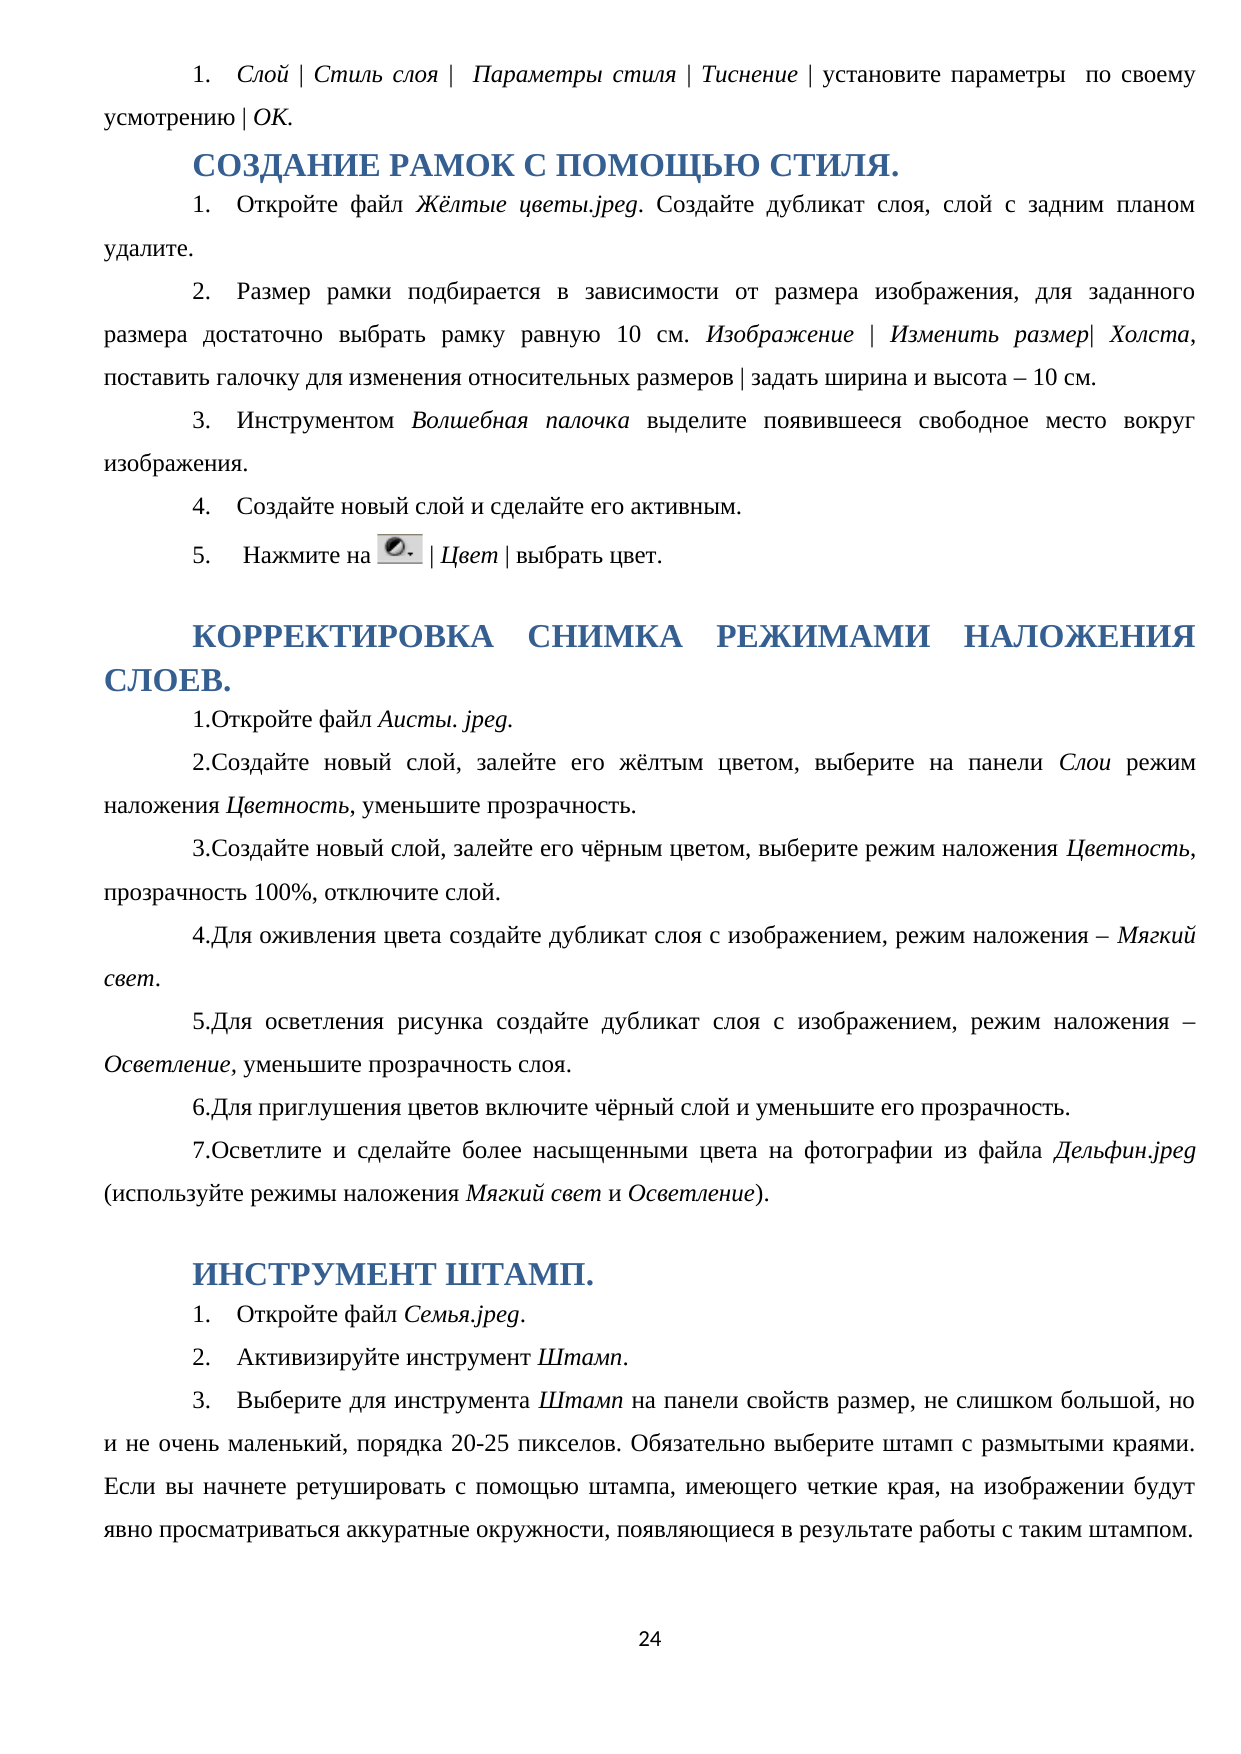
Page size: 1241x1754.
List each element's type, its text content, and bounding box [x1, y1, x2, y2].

list Размер рамки подбирается в зависимости от размера изображения, для заданного размера достаточно выбрать рамку равную 10 см. Изображение | Изменить размер| Холста, поставить галочку для изменения относительных размеров | задать ширина и высота – 10 см. [103, 276, 1196, 391]
list Для осветления рисунка создайте дубликат слоя с изображением, режим наложения – Осветление, уменьшите прозрачность слоя. [103, 1006, 1196, 1078]
picture [377, 534, 423, 564]
list Инструментом Волшебная палочка выделите появившееся свободное место вокруг изображения. [103, 405, 1196, 477]
subtitle СОЗДАНИЕ РАМОК С ПОМОЩЬЮ СТИЛЯ. [103, 145, 1196, 184]
list Выберите для инструмента Штамп на панели свойств размер, не слишком большой, но и не очень маленький, порядка 20-25 пикселов. Обязательно выберите штамп с размытыми краями. Если вы начнете ретушировать с помощью штампа, имеющего четкие края, на изображении будут явно просматриваться аккуратные окружности, появляющиеся в результате работы с таким штампом. [103, 1385, 1196, 1543]
subtitle ИНСТРУМЕНТ ШТАМП. [103, 1254, 1196, 1293]
list Осветлите и сделайте более насыщенными цвета на фотографии из файла Дельфин.jpeg (используйте режимы наложения Мягкий свет и Осветление). [103, 1135, 1196, 1207]
list Откройте файл Семья.jpeg. [103, 1299, 1196, 1327]
list Активизируйте инструмент Штамп. [103, 1342, 1196, 1371]
list Создайте новый слой и сделайте его активным. [103, 491, 1196, 520]
list Откройте файл Аисты. jpeg. [103, 704, 1196, 733]
list Для приглушения цветов включите чёрный слой и уменьшите его прозрачность. [103, 1092, 1196, 1121]
list Слой | Стиль слоя | Параметры стиля | Тиснение | установите параметры по своему усмотрению | ОК. [103, 59, 1196, 131]
subtitle КОРРЕКТИРОВКА СНИМКА РЕЖИМАМИ НАЛОЖЕНИЯ СЛОЕВ. [103, 616, 1196, 698]
list Нажмите на | Цвет | выбрать цвет. [103, 534, 1196, 568]
list Создайте новый слой, залейте его чёрным цветом, выберите режим наложения Цветность, прозрачность 100%, отключите слой. [103, 833, 1196, 905]
list Для оживления цвета создайте дубликат слоя с изображением, режим наложения – Мягкий свет. [103, 920, 1196, 992]
list Откройте файл Жёлтые цветы.jpeg. Создайте дубликат слоя, слой с задним планом удалите. [103, 189, 1196, 261]
list Создайте новый слой, залейте его жёлтым цветом, выберите на панели Слои режим наложения Цветность, уменьшите прозрачность. [103, 747, 1196, 819]
